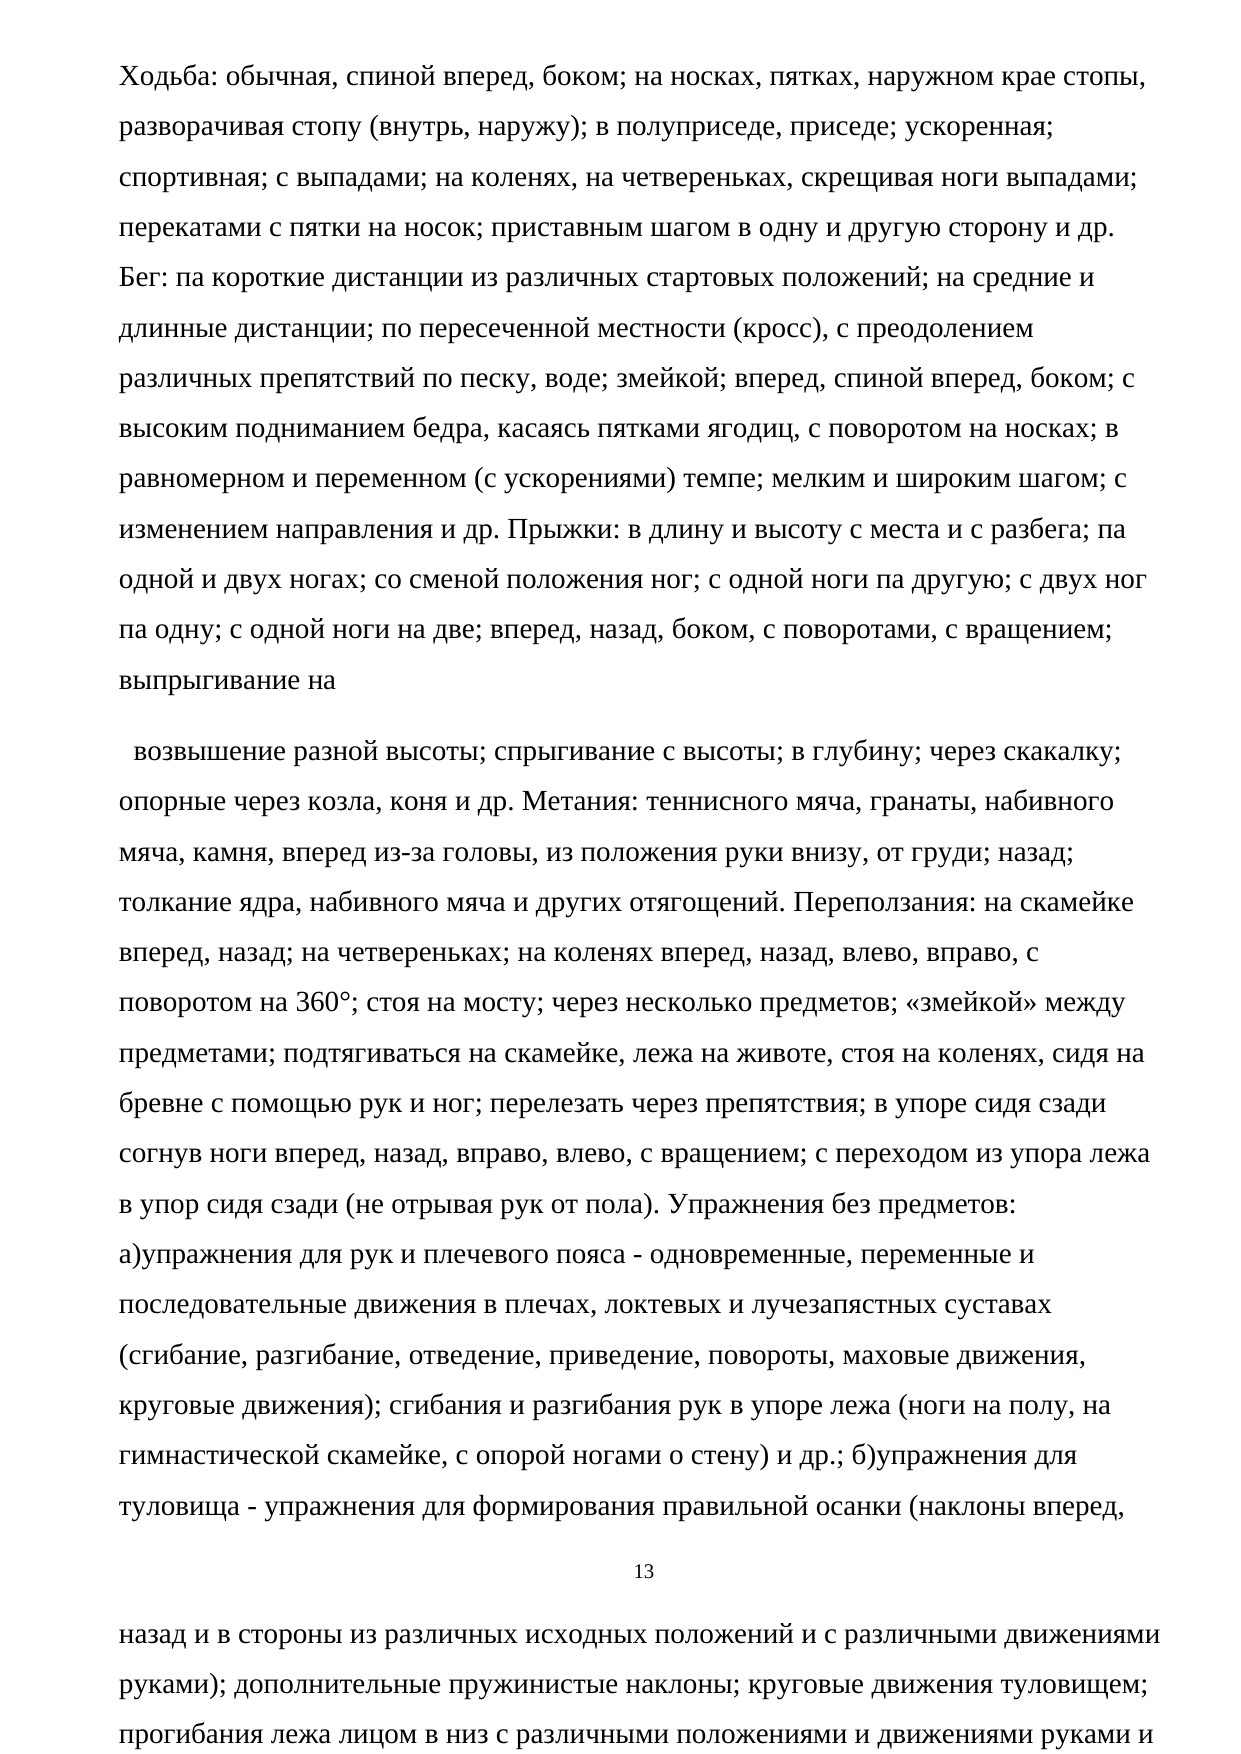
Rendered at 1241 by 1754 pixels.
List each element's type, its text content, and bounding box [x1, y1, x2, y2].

text 13 [119, 1559, 1169, 1583]
text возвышение разной высоты; спрыгивание с высоты; в глубину; через скакалку; опорные через козла, коня и др. Метания: теннисного мяча, гранаты, набивного мяча, камня, вперед из-за головы, из положения руки внизу, от груди; назад; толкание ядра, набивного мяча и других отягощений. Переползания: на скамейке вперед, назад; на четвереньках; на коленях вперед, назад, влево, вправо, с поворотом на 360°; стоя на мосту; через несколько предметов; «змейкой» между предметами; подтягиваться на скамейке, лежа на животе, стоя на коленях, сидя на бревне с помощью рук и ног; перелезать через препятствия; в упоре сидя сзади согнув ноги вперед, назад, вправо, влево, с вращением; с переходом из упора лежа в упор сидя сзади (не отрывая рук от пола). Упражнения без предметов: а)упражнения для рук и плечевого пояса - одновременные, переменные и последовательные движения в плечах, локтевых и лучезапястных суставах (сгибание, разгибание, отведение, приведение, повороты, маховые движения, круговые движения); сгибания и разгибания рук в упоре лежа (ноги на полу, на гимнастической скамейке, с опорой ногами о стену) и др.; б)упражнения для туловища - упражнения для формирования правильной осанки (наклоны вперед, [119, 733, 1169, 1521]
text Ходьба: обычная, спиной вперед, боком; на носках, пятках, наружном крае стопы, разворачивая стопу (внутрь, наружу); в полуприседе, приседе; ускоренная; спортивная; с выпадами; на коленях, на четвереньках, скрещивая ноги выпадами; перекатами с пятки на носок; приставным шагом в одну и другую сторону и др. Бег: па короткие дистанции из различных стартовых положений; на средние и длинные дистанции; по пересеченной местности (кросс), с преодолением различных препятствий по песку, воде; змейкой; вперед, спиной вперед, боком; с высоким подниманием бедра, касаясь пятками ягодиц, с поворотом на носках; в равномерном и переменном (с ускорениями) темпе; мелким и широким шагом; с изменением направления и др. Прыжки: в длину и высоту с места и с разбега; па одной и двух ногах; со сменой положения ног; с одной ноги па другую; с двух ног па одну; с одной ноги на две; вперед, назад, боком, с поворотами, с вращением; выпрыгивание на [119, 58, 1169, 695]
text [119, 1616, 1169, 1750]
